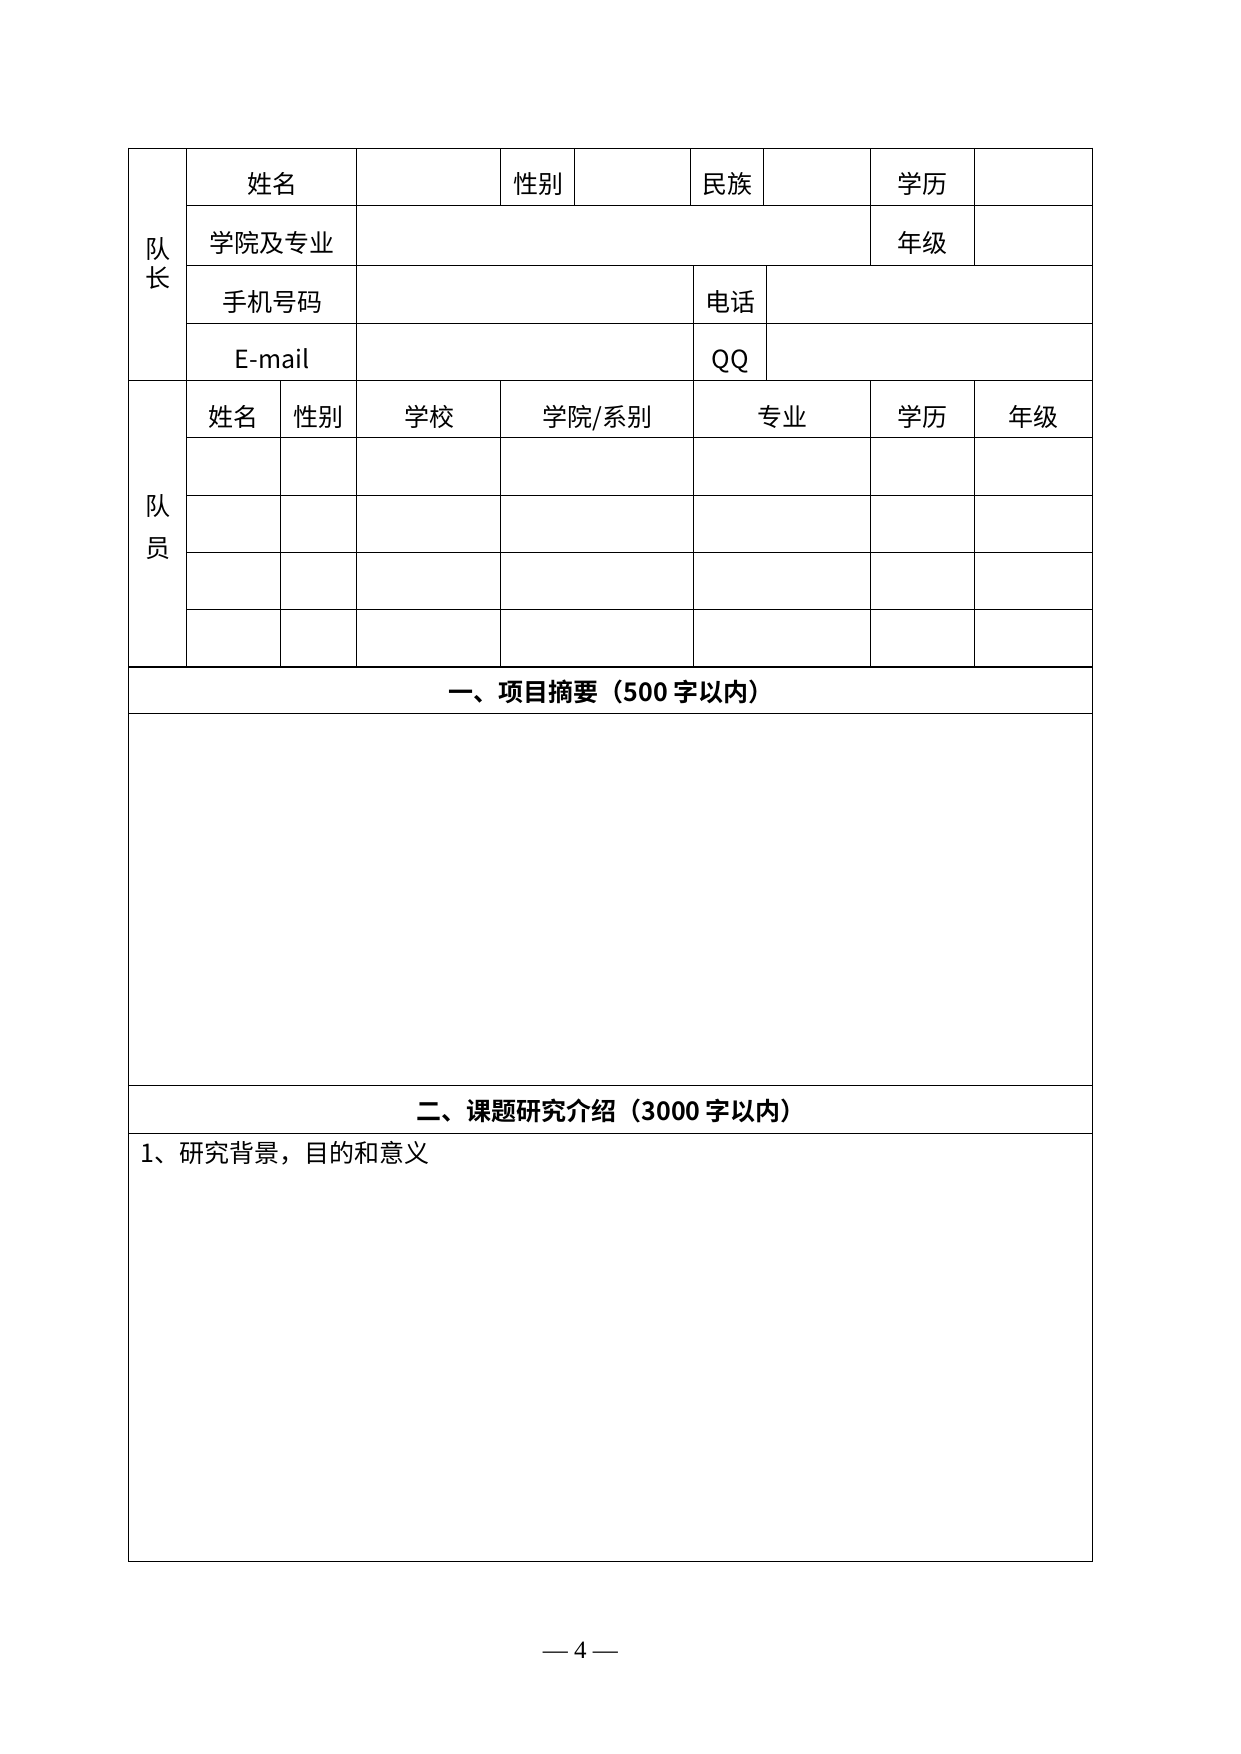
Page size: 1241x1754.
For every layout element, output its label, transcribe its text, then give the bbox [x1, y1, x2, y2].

table_header 姓名 [187, 149, 356, 205]
table_cell [975, 438, 1092, 494]
table_cell [357, 324, 693, 380]
table_cell [871, 496, 974, 552]
table_cell 学院及专业 [187, 206, 356, 265]
table_cell 队员 [129, 381, 186, 666]
table_cell [871, 553, 974, 609]
table_cell 姓名 [187, 381, 280, 437]
table_cell [501, 438, 693, 494]
table_cell [694, 553, 870, 609]
table_cell [357, 438, 500, 494]
table_cell [187, 438, 280, 494]
table_cell 研究背景，目的和意义 [129, 1134, 1092, 1561]
table_header [975, 149, 1092, 205]
table_cell [357, 553, 500, 609]
table_header [357, 149, 500, 205]
table_cell 学校 [357, 381, 500, 437]
table_header [575, 149, 690, 205]
table_cell [767, 266, 1092, 323]
table_cell [357, 496, 500, 552]
table_cell 专业 [694, 381, 870, 437]
table_cell [975, 496, 1092, 552]
table_cell [975, 553, 1092, 609]
table_header 民族 [691, 149, 763, 205]
table_cell [357, 206, 870, 265]
table_header 学历 [871, 149, 974, 205]
table_cell [187, 496, 280, 552]
table_cell [501, 496, 693, 552]
table_cell [694, 438, 870, 494]
table_cell 手机号码 [187, 266, 356, 323]
table_cell [187, 610, 280, 666]
table_cell [694, 610, 870, 666]
table_header 性别 [501, 149, 574, 205]
table_cell 二、课题研究介绍（3000字以内） [129, 1086, 1092, 1132]
table_cell [975, 206, 1092, 265]
table_cell 一、项目摘要（500字以内） [129, 668, 1092, 713]
table_cell [871, 610, 974, 666]
table_cell [767, 324, 1092, 380]
table_cell 学历 [871, 381, 974, 437]
table_cell 性别 [281, 381, 356, 437]
table_header [764, 149, 870, 205]
table_cell [501, 610, 693, 666]
table_cell [357, 266, 693, 323]
table_cell [871, 438, 974, 494]
table_cell [129, 714, 1092, 1085]
table_header 队长 [129, 149, 186, 380]
table_cell [501, 553, 693, 609]
table_cell [281, 496, 356, 552]
table_cell [281, 438, 356, 494]
table_cell [975, 610, 1092, 666]
table_cell 学院/系别 [501, 381, 693, 437]
table_cell 电话 [694, 266, 766, 323]
table_cell [281, 610, 356, 666]
table_cell E-mail [187, 324, 356, 380]
table_cell 年级 [975, 381, 1092, 437]
table_cell [281, 553, 356, 609]
table_cell [357, 610, 500, 666]
table_cell [694, 496, 870, 552]
table_cell 年级 [871, 206, 974, 265]
table_cell QQ [694, 324, 766, 380]
table_cell [187, 553, 280, 609]
